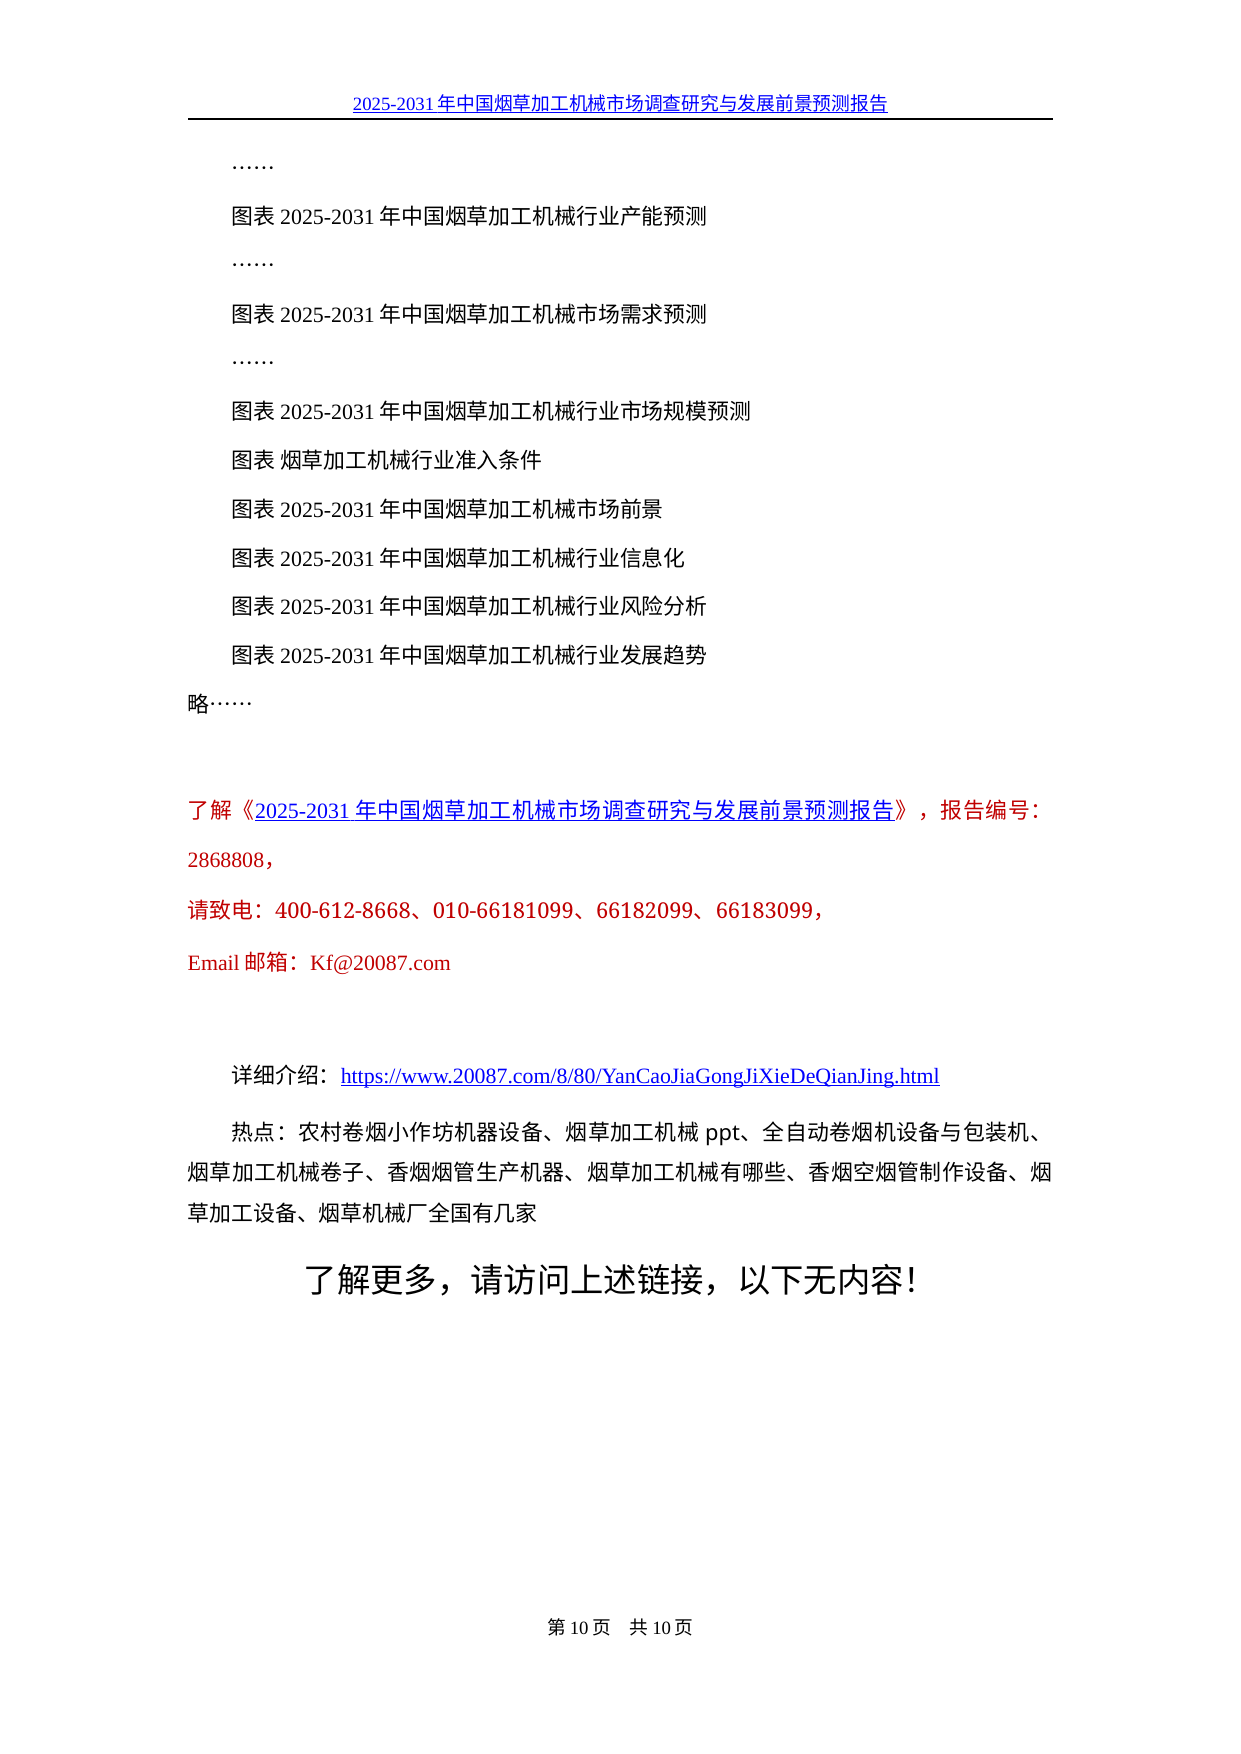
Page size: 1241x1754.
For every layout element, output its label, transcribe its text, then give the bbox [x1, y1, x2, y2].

text 请致电：400-612-8668、010-66181099、66182099、66183099， [187, 893, 1053, 926]
text 了解《2025-2031年中国烟草加工机械市场调查研究与发展前景预测报告》，报告编号：2868808， [187, 793, 1053, 874]
text Email邮箱：Kf@20087.com [187, 945, 1053, 977]
title 了解更多，请访问上述链接，以下无内容！ [187, 1246, 1053, 1311]
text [187, 150, 1053, 719]
text 热点：农村卷烟小作坊机器设备、烟草加工机械ppt、全自动卷烟机设备与包装机、烟草加工机械卷子、香烟烟管生产机器、烟草加工机械有哪些、香烟空烟管制作设备、烟草加工设备、烟草机械厂全国有几家 [187, 1114, 1053, 1228]
text 详细介绍：https://www.20087.com/8/80/YanCaoJiaGongJiXieDeQianJing.html [187, 1058, 1053, 1090]
